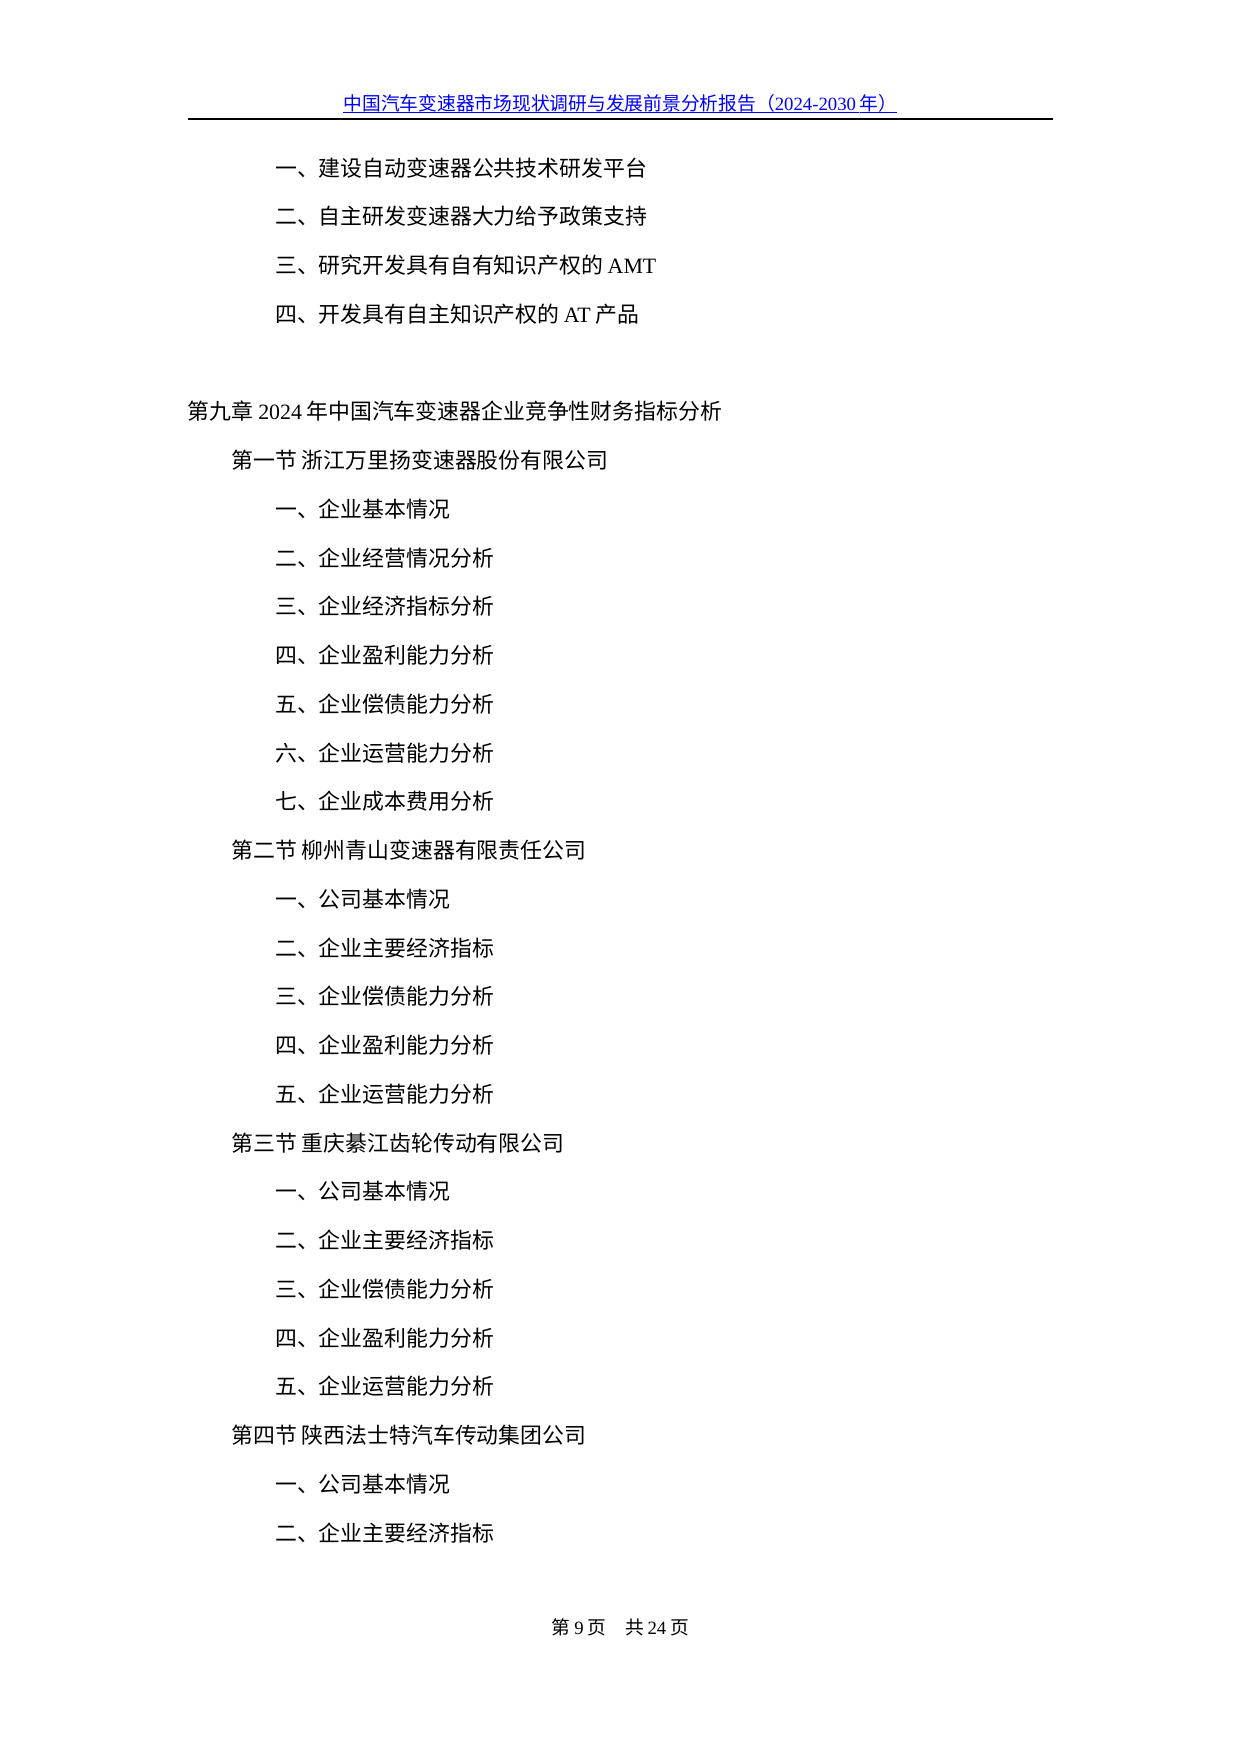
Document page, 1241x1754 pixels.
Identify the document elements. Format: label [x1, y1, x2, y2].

text [187, 150, 1053, 1548]
